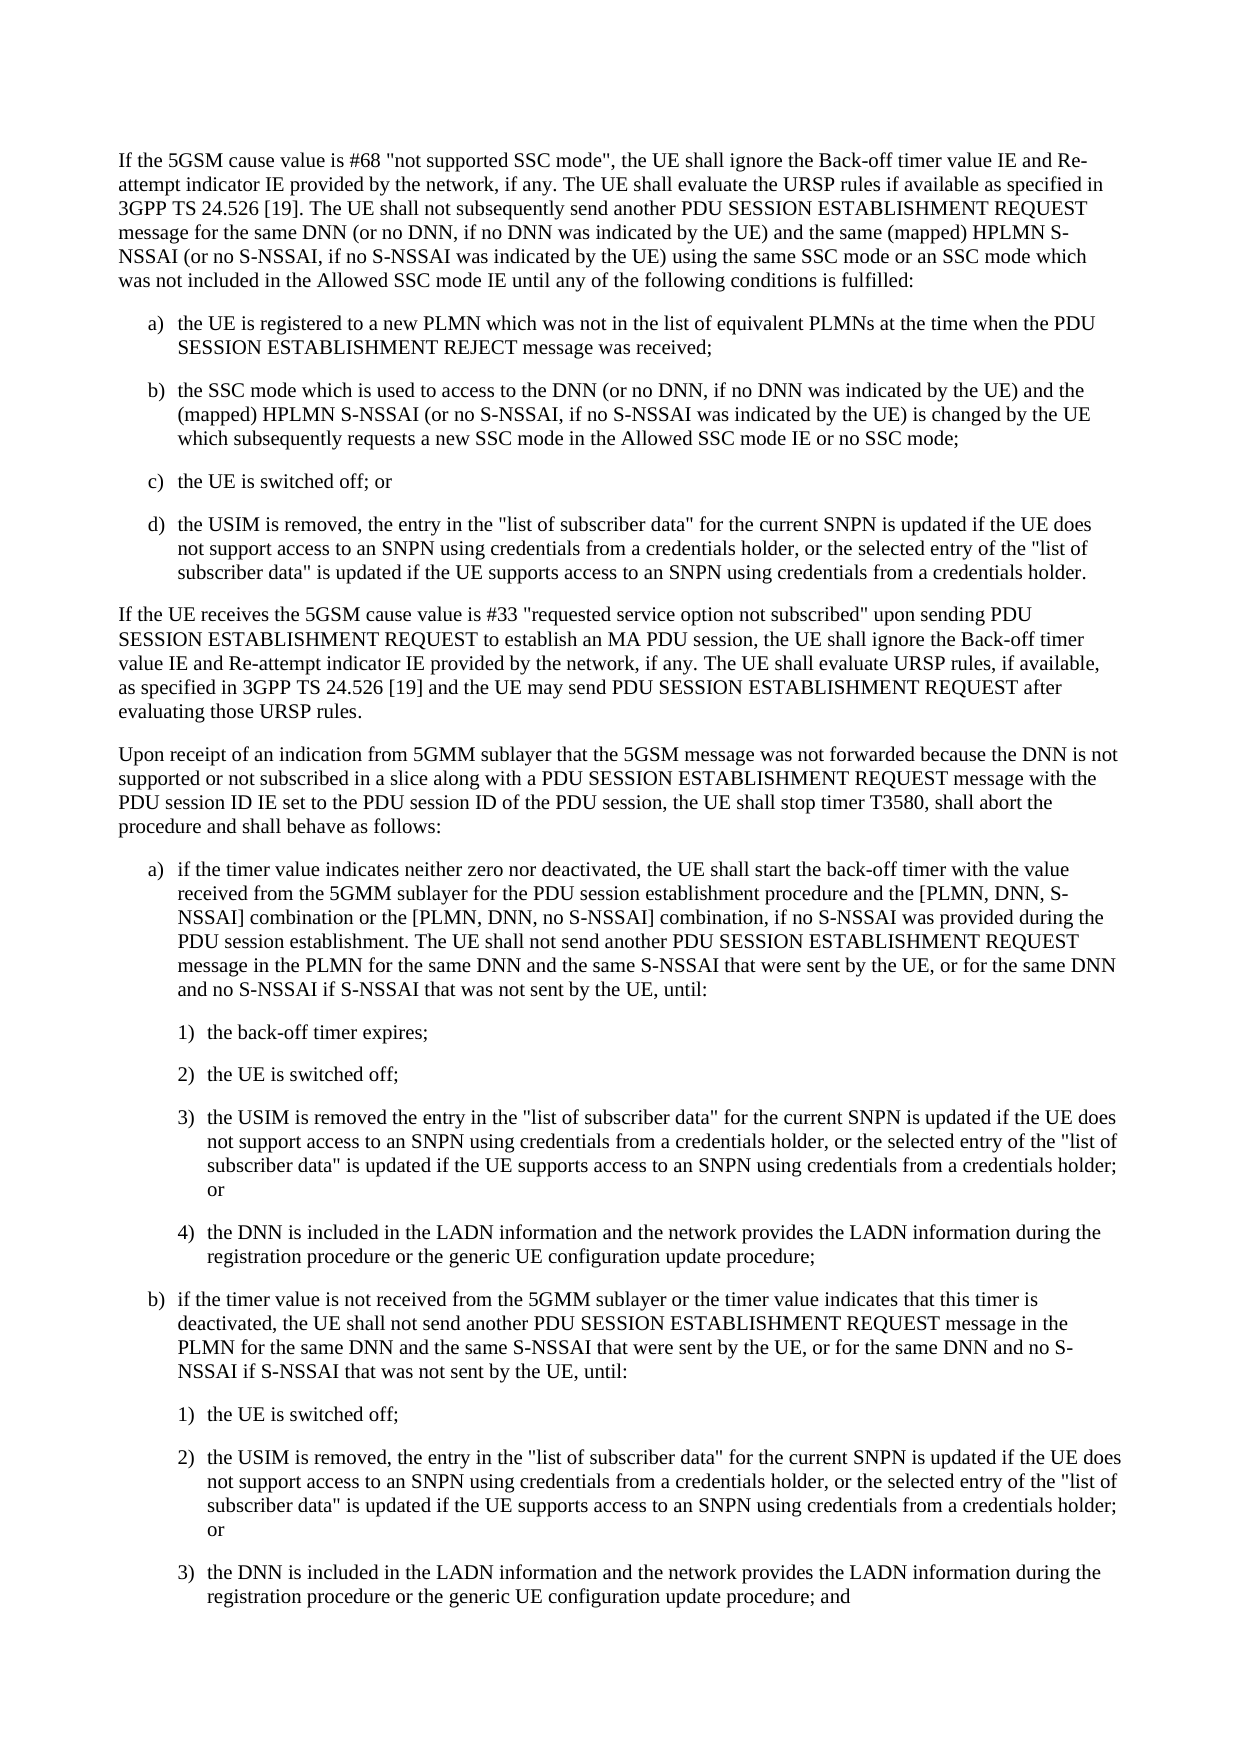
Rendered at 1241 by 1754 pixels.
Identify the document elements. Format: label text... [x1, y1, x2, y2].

text Upon receipt of an indication from 5GMM sublayer that the 5GSM message was not forwarded because the DNN is not supported or not subscribed in a slice along with a PDU SESSION ESTABLISHMENT REQUEST message with the PDU session ID IE set to the PDU session ID of the PDU session, the UE shall stop timer T3580, shall abort the procedure and shall behave as follows: [118, 741, 1122, 838]
text 1) the UE is switched off; [177, 1402, 1122, 1426]
text b) the SSC mode which is used to access to the DNN (or no DNN, if no DNN was indicated by the UE) and the (mapped) HPLMN S-NSSAI (or no S-NSSAI, if no S-NSSAI was indicated by the UE) is changed by the UE which subsequently requests a new SSC mode in the Allowed SSC mode IE or no SSC mode; [148, 378, 1122, 450]
text 3) the DNN is included in the LADN information and the network provides the LADN information during the registration procedure or the generic UE configuration update procedure; and [177, 1560, 1122, 1608]
text 3) the USIM is removed the entry in the "list of subscriber data" for the current SNPN is updated if the UE does not support access to an SNPN using credentials from a credentials holder, or the selected entry of the "list of subscriber data" is updated if the UE supports access to an SNPN using credentials from a credentials holder; or [177, 1105, 1122, 1201]
text If the UE receives the 5GSM cause value is #33 "requested service option not subscribed" upon sending PDU SESSION ESTABLISHMENT REQUEST to establish an MA PDU session, the UE shall ignore the Back-off timer value IE and Re-attempt indicator IE provided by the network, if any. The UE shall evaluate URSP rules, if available, as specified in 3GPP TS 24.526 [19] and the UE may send PDU SESSION ESTABLISHMENT REQUEST after evaluating those URSP rules. [118, 602, 1122, 723]
text 2) the USIM is removed, the entry in the "list of subscriber data" for the current SNPN is updated if the UE does not support access to an SNPN using credentials from a credentials holder, or the selected entry of the "list of subscriber data" is updated if the UE supports access to an SNPN using credentials from a credentials holder; or [177, 1445, 1122, 1541]
text d) the USIM is removed, the entry in the "list of subscriber data" for the current SNPN is updated if the UE does not support access to an SNPN using credentials from a credentials holder, or the selected entry of the "list of subscriber data" is updated if the UE supports access to an SNPN using credentials from a credentials holder. [148, 511, 1122, 584]
text a) if the timer value indicates neither zero nor deactivated, the UE shall start the back-off timer with the value received from the 5GMM sublayer for the PDU session establishment procedure and the [PLMN, DNN, S-NSSAI] combination or the [PLMN, DNN, no S-NSSAI] combination, if no S-NSSAI was provided during the PDU session establishment. The UE shall not send another PDU SESSION ESTABLISHMENT REQUEST message in the PLMN for the same DNN and the same S-NSSAI that were sent by the UE, or for the same DNN and no S-NSSAI if S-NSSAI that was not sent by the UE, until: [148, 856, 1122, 1001]
text c) the UE is switched off; or [148, 469, 1122, 493]
text If the 5GSM cause value is #68 "not supported SSC mode", the UE shall ignore the Back-off timer value IE and Re-attempt indicator IE provided by the network, if any. The UE shall evaluate the URSP rules if available as specified in 3GPP TS 24.526 [19]. The UE shall not subsequently send another PDU SESSION ESTABLISHMENT REQUEST message for the same DNN (or no DNN, if no DNN was indicated by the UE) and the same (mapped) HPLMN S-NSSAI (or no S-NSSAI, if no S-NSSAI was indicated by the UE) using the same SSC mode or an SSC mode which was not included in the Allowed SSC mode IE until any of the following conditions is fulfilled: [118, 148, 1122, 292]
text 4) the DNN is included in the LADN information and the network provides the LADN information during the registration procedure or the generic UE configuration update procedure; [177, 1220, 1122, 1268]
text a) the UE is registered to a new PLMN which was not in the list of equivalent PLMNs at the time when the PDU SESSION ESTABLISHMENT REJECT message was received; [148, 311, 1122, 359]
text 1) the back-off timer expires; [177, 1019, 1122, 1044]
text 2) the UE is switched off; [177, 1062, 1122, 1086]
text b) if the timer value is not received from the 5GMM sublayer or the timer value indicates that this timer is deactivated, the UE shall not send another PDU SESSION ESTABLISHMENT REQUEST message in the PLMN for the same DNN and the same S-NSSAI that were sent by the UE, or for the same DNN and no S-NSSAI if S-NSSAI that was not sent by the UE, until: [148, 1287, 1122, 1383]
